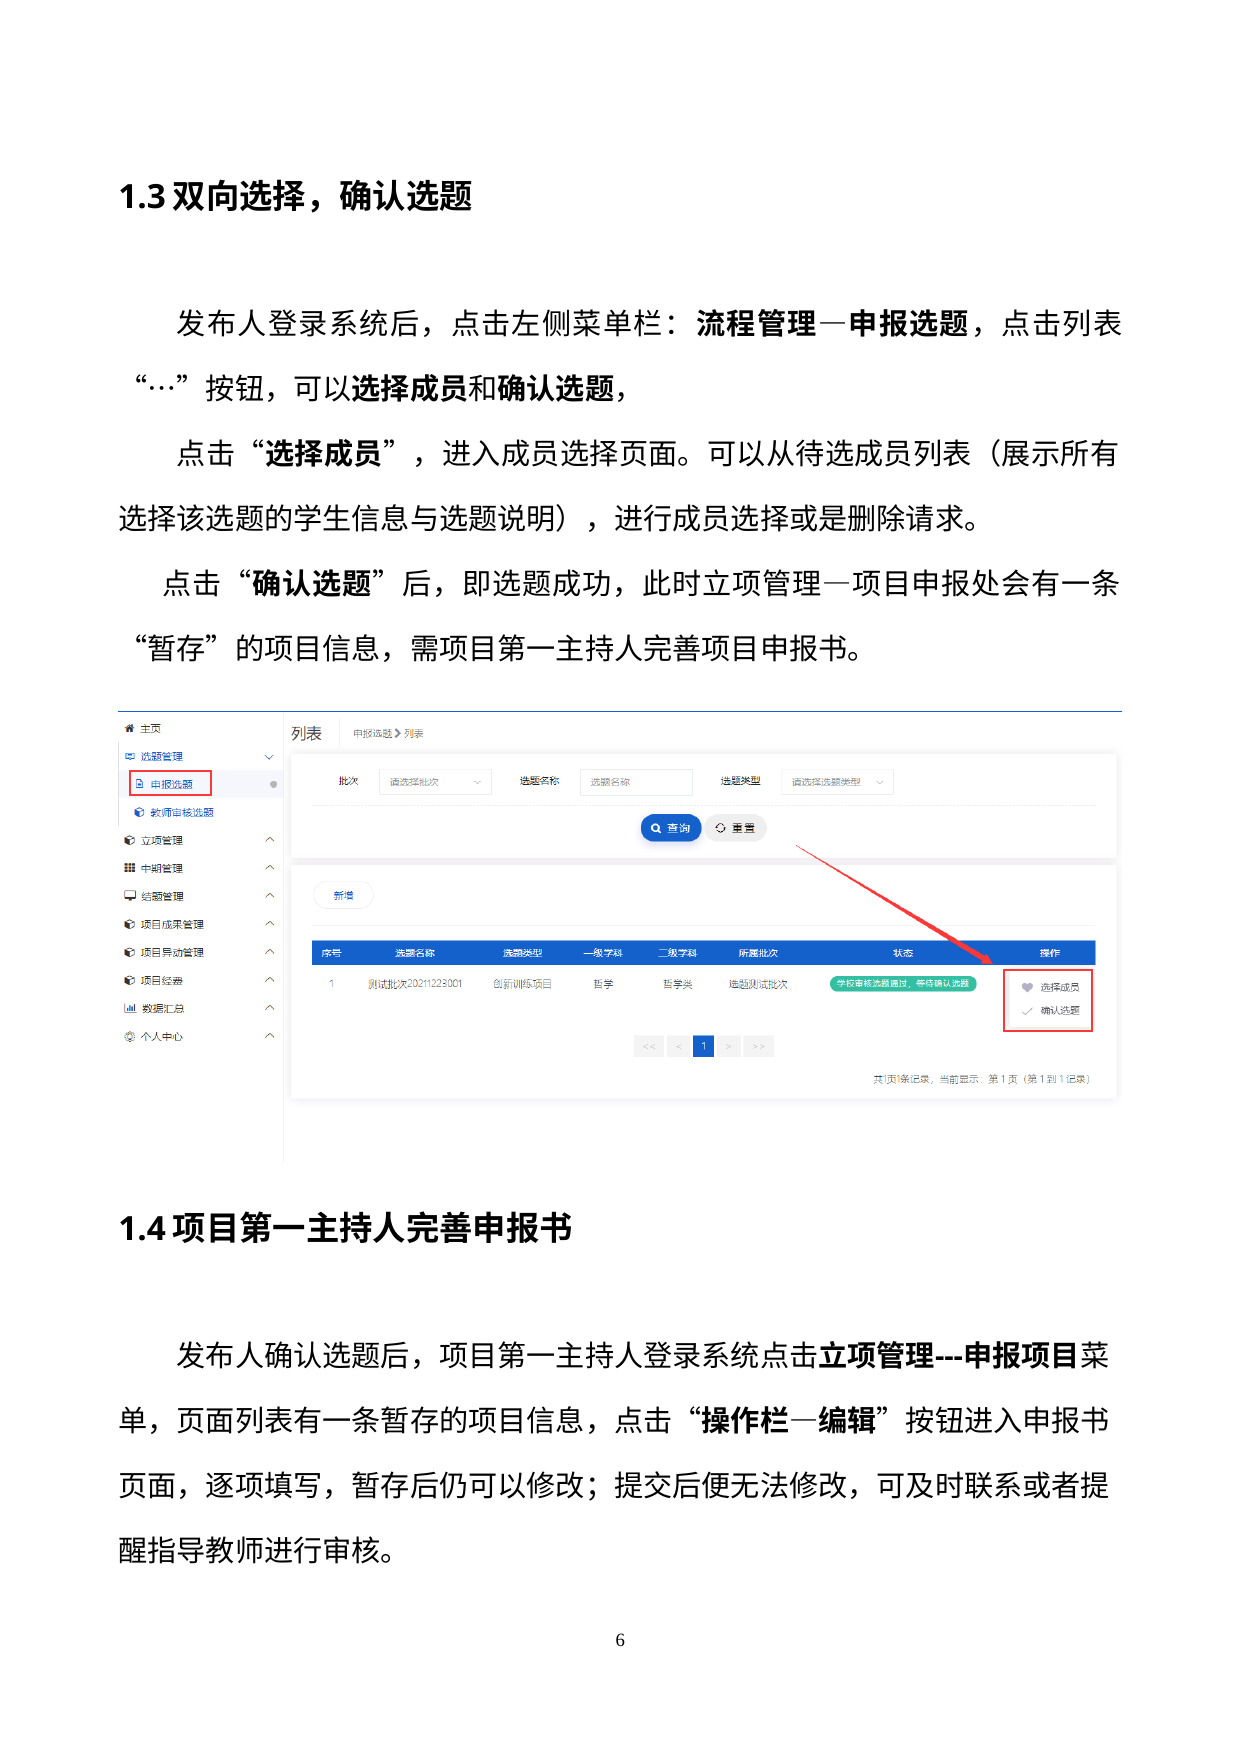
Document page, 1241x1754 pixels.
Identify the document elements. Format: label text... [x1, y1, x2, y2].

picture [118, 711, 1123, 1162]
text 发布人确认选题后，项目第一主持人登录系统点击立项管理---申报项目菜单，页面列表有一条暂存的项目信息，点击“操作栏—编辑”按钮进入申报书页面，逐项填写，暂存后仍可以修改；提交后便无法修改，可及时联系或者提醒指导教师进行审核。 [118, 1321, 1122, 1581]
subtitle 1.3双向选择，确认选题 [118, 162, 1122, 227]
text 点击“选择成员”，进入成员选择页面。可以从待选成员列表（展示所有选择该选题的学生信息与选题说明），进行成员选择或是删除请求。 [118, 419, 1122, 549]
text 发布人登录系统后，点击左侧菜单栏：流程管理—申报选题，点击列表“…”按钮，可以选择成员和确认选题， [118, 289, 1122, 419]
subtitle 1.4项目第一主持人完善申报书 [118, 1194, 1122, 1259]
text 点击“确认选题”后，即选题成功，此时立项管理—项目申报处会有一条“暂存”的项目信息，需项目第一主持人完善项目申报书。 [118, 549, 1122, 679]
